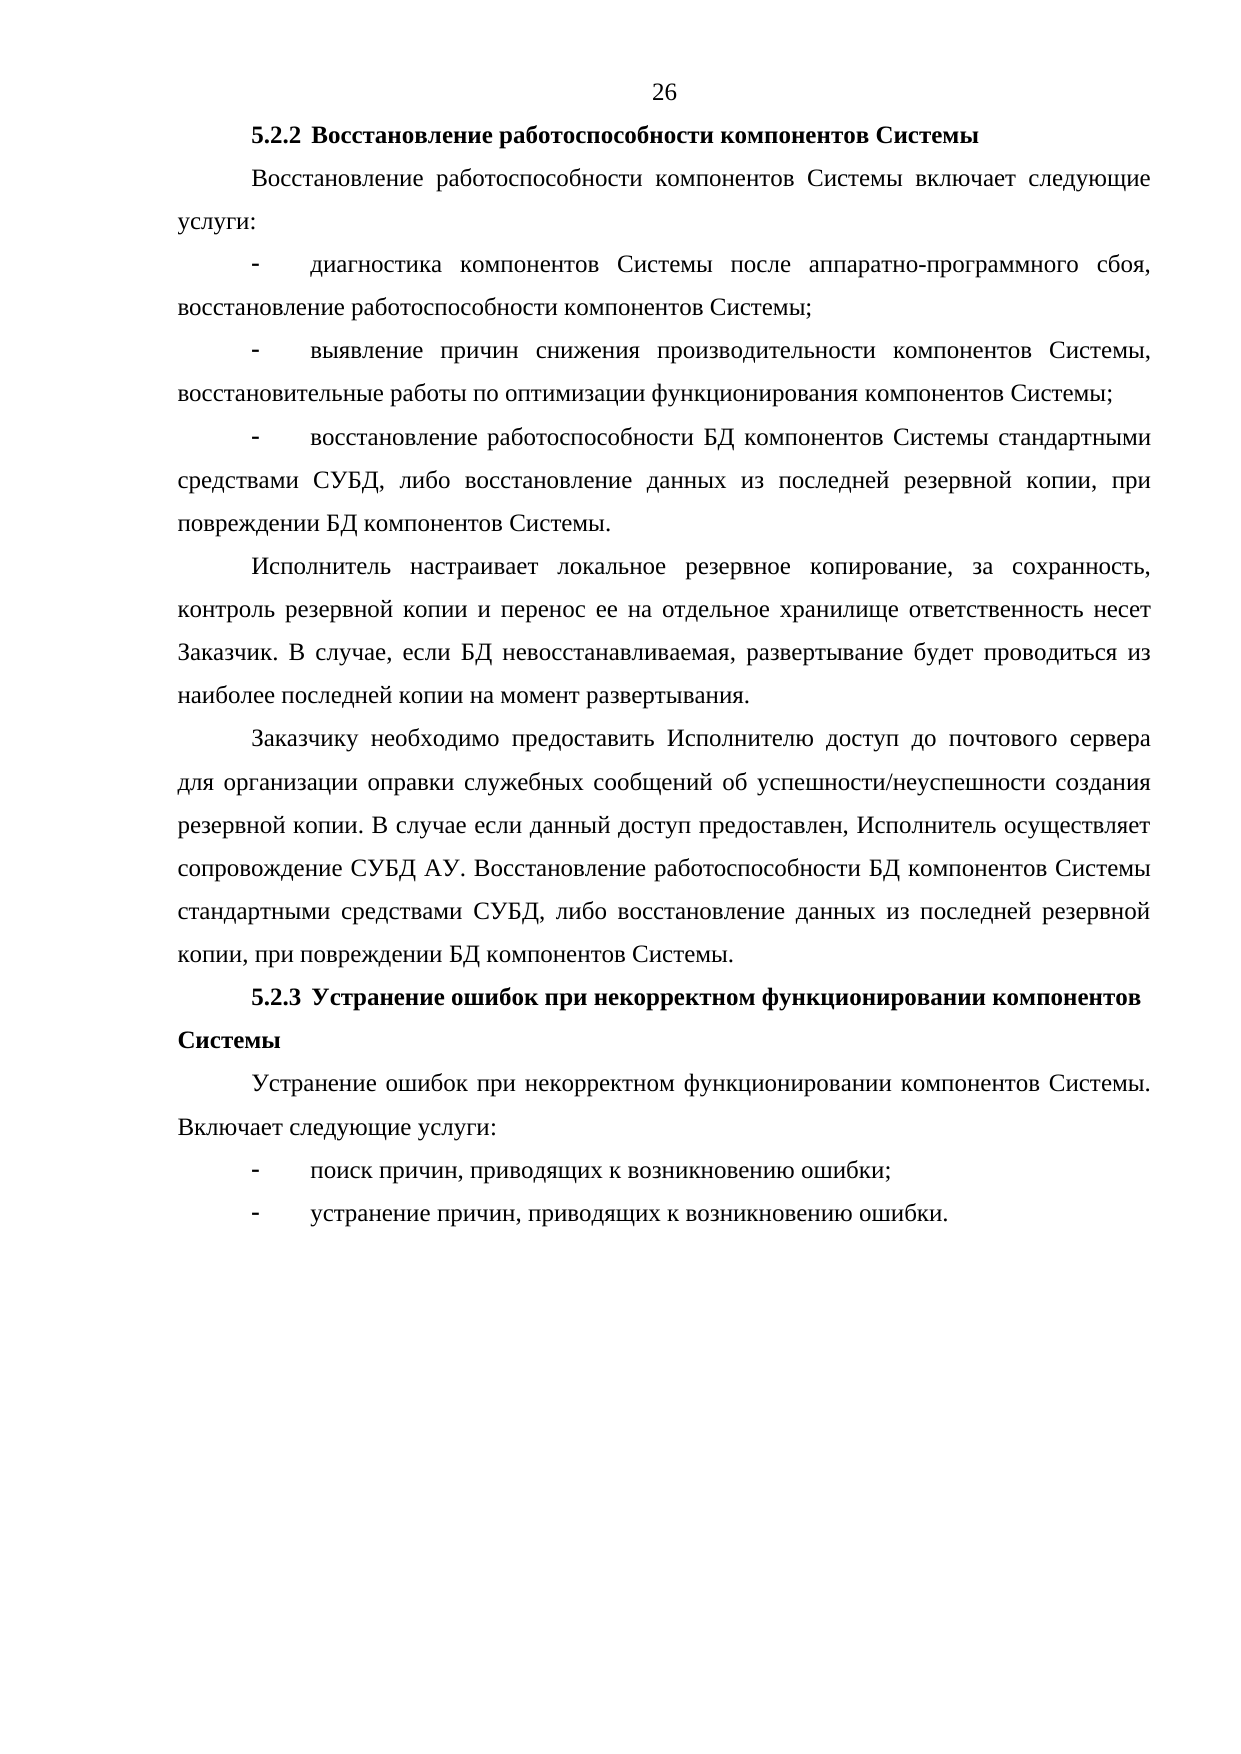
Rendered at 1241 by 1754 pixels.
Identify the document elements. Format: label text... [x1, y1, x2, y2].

text Исполнитель настраивает локальное резервное копирование, за сохранность, контроль резервной копии и перенос ее на отдельное хранилище ответственность несет Заказчик. В случае, если БД невосстанавливаемая, развертывание будет проводиться из наиболее последней копии на момент развертывания. [177, 551, 1152, 709]
text восстановление работоспособности БД компонентов Системы стандартными средствами СУБД, либо восстановление данных из последней резервной копии, при повреждении БД компонентов Системы. [177, 422, 1152, 537]
text Заказчику необходимо предоставить Исполнителю доступ до почтового сервера для организации оправки служебных сообщений об успешности/неуспешности создания резервной копии. В случае если данный доступ предоставлен, Исполнитель осуществляет сопровождение СУБД АУ. Восстановление работоспособности БД компонентов Системы стандартными средствами СУБД, либо восстановление данных из последней резервной копии, при повреждении БД компонентов Системы. [177, 723, 1152, 968]
text диагностика компонентов Системы после аппаратно-программного сбоя, восстановление работоспособности компонентов Системы; [177, 249, 1152, 321]
text выявление причин снижения производительности компонентов Системы, восстановительные работы по оптимизации функционирования компонентов Системы; [177, 335, 1152, 407]
text устранение причин, приводящих к возникновению ошибки. [177, 1198, 1152, 1227]
text поиск причин, приводящих к возникновению ошибки; [177, 1155, 1152, 1183]
subtitle Восстановление работоспособности компонентов Системы [177, 120, 1152, 148]
text Восстановление работоспособности компонентов Системы включает следующие услуги: [177, 163, 1152, 235]
subtitle Устранение ошибок при некорректном функционировании компонентов Системы [177, 982, 1152, 1054]
text Устранение ошибок при некорректном функционировании компонентов Системы. Включает следующие услуги: [177, 1068, 1152, 1140]
